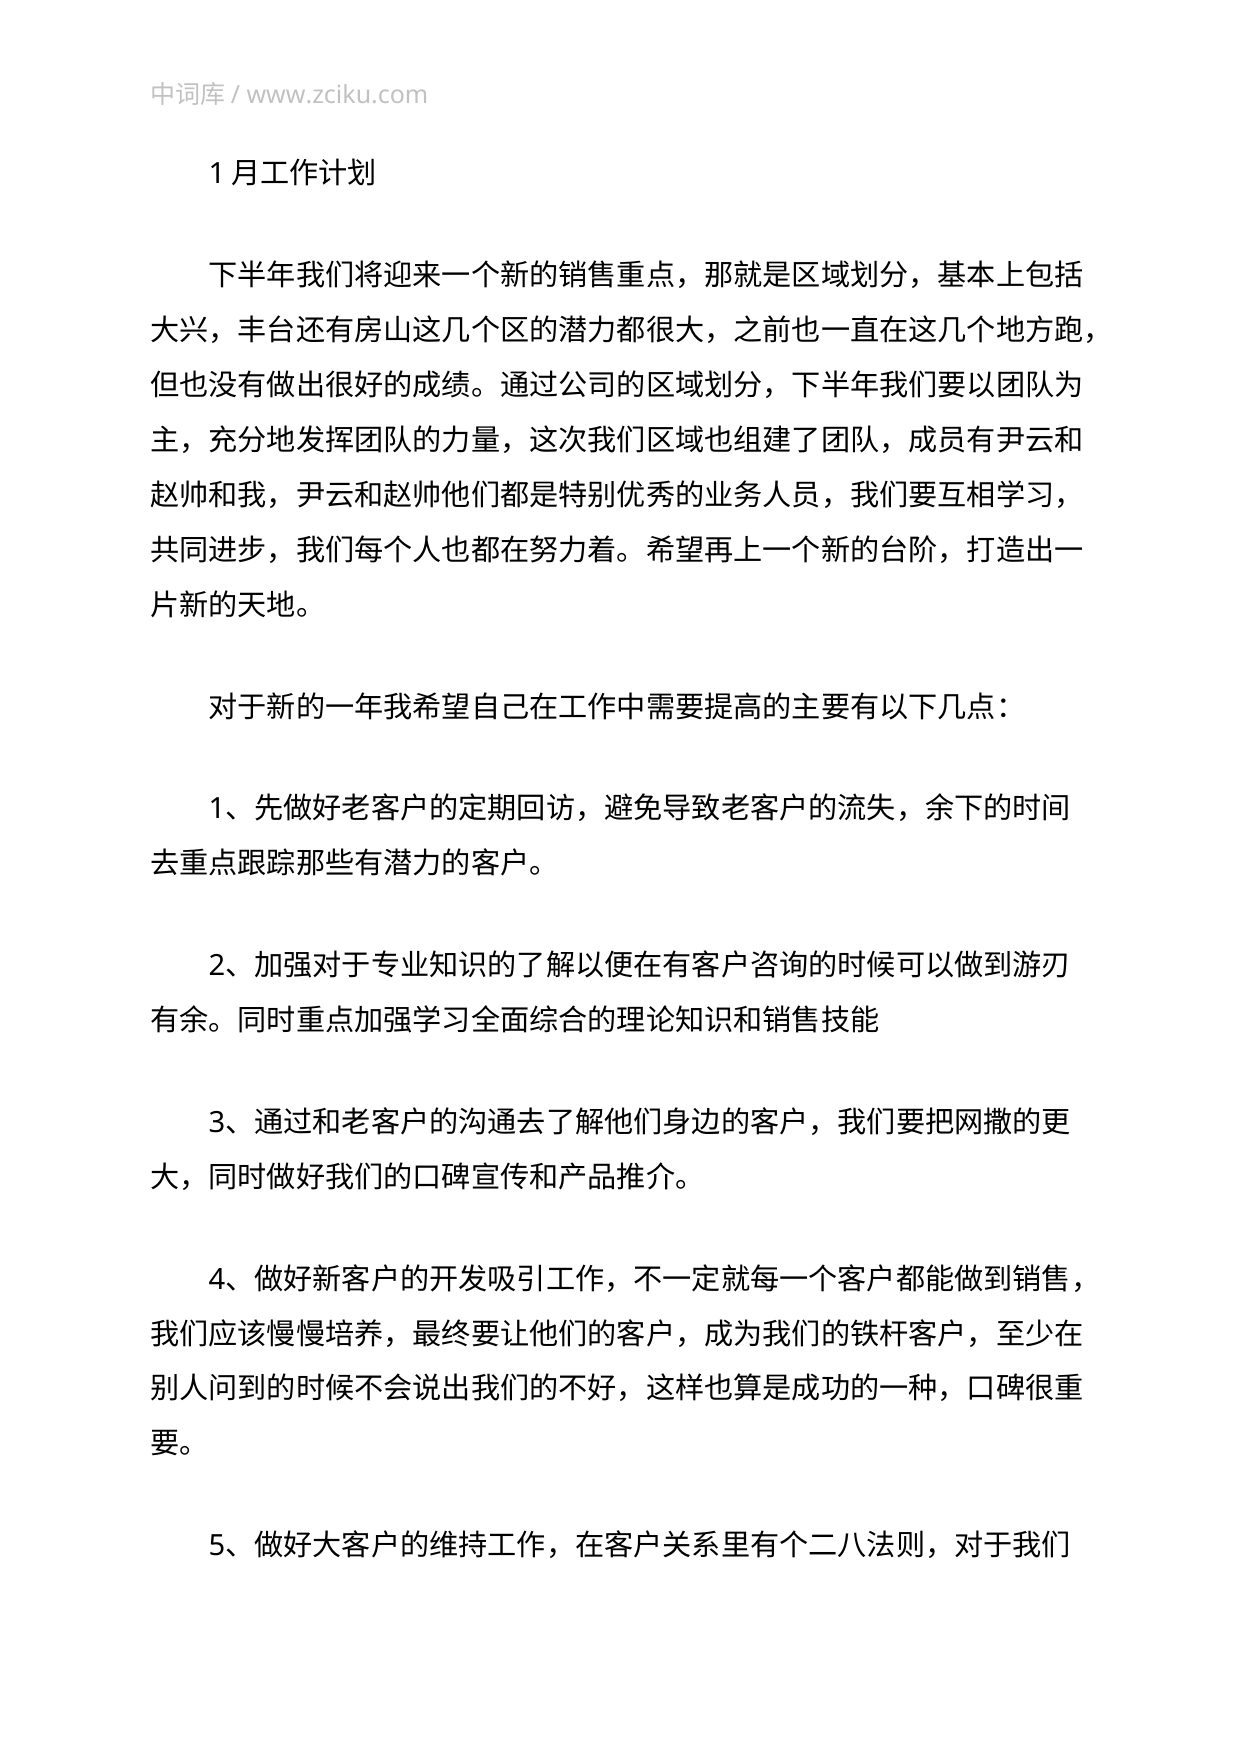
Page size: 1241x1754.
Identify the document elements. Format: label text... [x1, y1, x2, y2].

text 4、做好新客户的开发吸引工作，不一定就每一个客户都能做到销售，我们应该慢慢培养，最终要让他们的客户，成为我们的铁杆客户，至少在别人问到的时候不会说出我们的不好，这样也算是成功的一种，口碑很重要。 [150, 1255, 1090, 1462]
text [150, 1522, 1090, 1564]
text 1、先做好老客户的定期回访，避免导致老客户的流失，余下的时间去重点跟踪那些有潜力的客户。 [150, 785, 1090, 882]
text 3、通过和老客户的沟通去了解他们身边的客户，我们要把网撒的更大，同时做好我们的口碑宣传和产品推介。 [150, 1098, 1090, 1196]
text 2、加强对于专业知识的了解以便在有客户咨询的时候可以做到游刃有余。同时重点加强学习全面综合的理论知识和销售技能 [150, 942, 1090, 1039]
text 对于新的一年我希望自己在工作中需要提高的主要有以下几点： [150, 683, 1090, 725]
text 1月工作计划 [150, 150, 1090, 192]
text 下半年我们将迎来一个新的销售重点，那就是区域划分，基本上包括大兴，丰台还有房山这几个区的潜力都很大，之前也一直在这几个地方跑，但也没有做出很好的成绩。通过公司的区域划分，下半年我们要以团队为主，充分地发挥团队的力量，这次我们区域也组建了团队，成员有尹云和赵帅和我，尹云和赵帅他们都是特别优秀的业务人员，我们要互相学习，共同进步，我们每个人也都在努力着。希望再上一个新的台阶，打造出一片新的天地。 [150, 252, 1090, 624]
